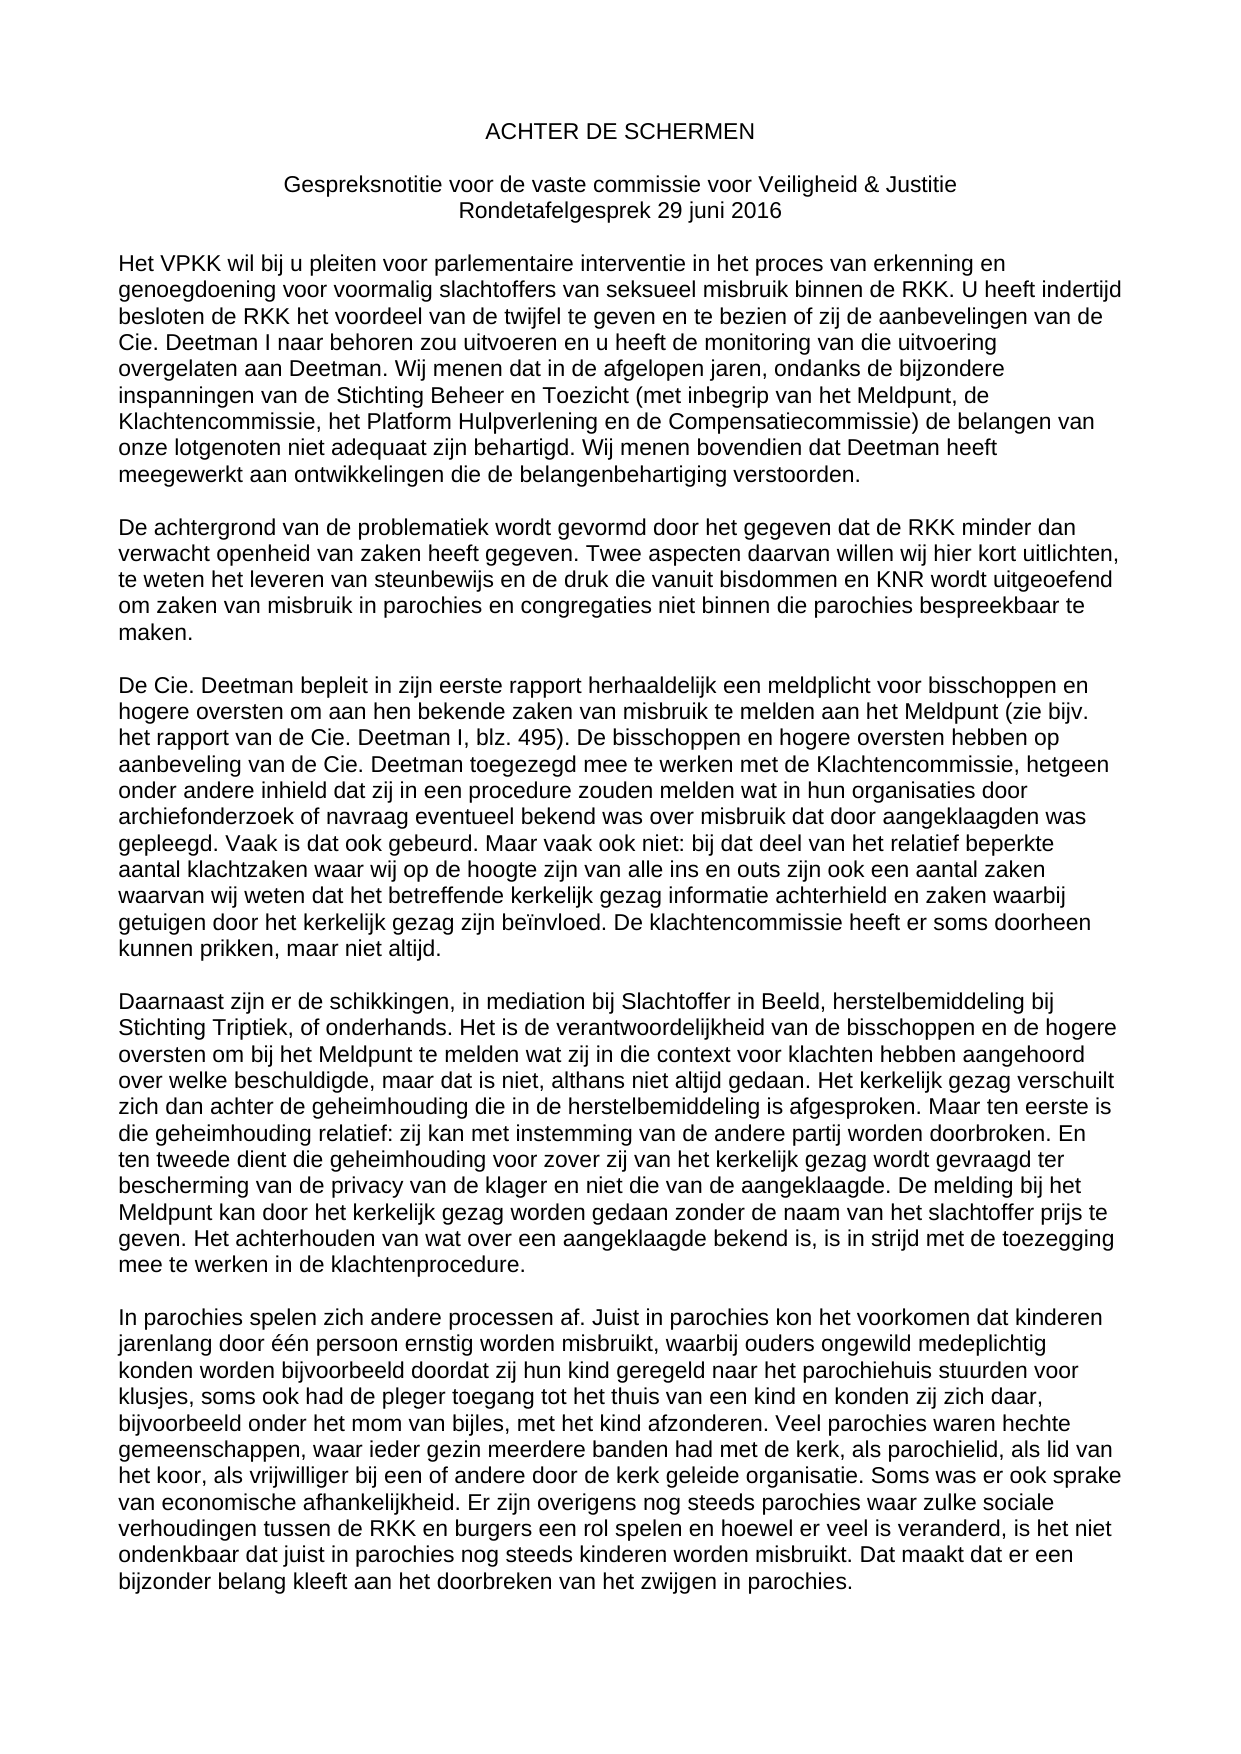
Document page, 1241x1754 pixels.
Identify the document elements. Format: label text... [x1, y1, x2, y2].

text De Cie. Deetman bepleit in zijn eerste rapport herhaaldelijk een meldplicht voor bisschoppen en hogere oversten om aan hen bekende zaken van misbruik te melden aan het Meldpunt (zie bijv. het rapport van de Cie. Deetman I, blz. 495). De bisschoppen en hogere oversten hebben op aanbeveling van de Cie. Deetman toegezegd mee te werken met de Klachtencommissie, hetgeen onder andere inhield dat zij in een procedure zouden melden wat in hun organisaties door archiefonderzoek of navraag eventueel bekend was over misbruik dat door aangeklaagden was gepleegd. Vaak is dat ook gebeurd. Maar vaak ook niet: bij dat deel van het relatief beperkte aantal klachtzaken waar wij op de hoogte zijn van alle ins en outs zijn ook een aantal zaken waarvan wij weten dat het betreffende kerkelijk gezag informatie achterhield en zaken waarbij getuigen door het kerkelijk gezag zijn beïnvloed. De klachtencommissie heeft er soms doorheen kunnen prikken, maar niet altijd. [118, 672, 1122, 961]
text Rondetafelgesprek 29 juni 2016 [118, 197, 1122, 223]
text Daarnaast zijn er de schikkingen, in mediation bij Slachtoffer in Beeld, herstelbemiddeling bij Stichting Triptiek, of onderhands. Het is de verantwoordelijkheid van de bisschoppen en de hogere oversten om bij het Meldpunt te melden wat zij in die context voor klachten hebben aangehoord over welke beschuldigde, maar dat is niet, althans niet altijd gedaan. Het kerkelijk gezag verschuilt zich dan achter de geheimhouding die in de herstelbemiddeling is afgesproken. Maar ten eerste is die geheimhouding relatief: zij kan met instemming van de andere partij worden doorbroken. En ten tweede dient die geheimhouding voor zover zij van het kerkelijk gezag wordt gevraagd ter bescherming van de privacy van de klager en niet die van de aangeklaagde. De melding bij het Meldpunt kan door het kerkelijk gezag worden gedaan zonder de naam van het slachtoffer prijs te geven. Het achterhouden van wat over een aangeklaagde bekend is, is in strijd met de toezegging mee te werken in de klachtenprocedure. [118, 988, 1122, 1278]
text ACHTER DE SCHERMEN [118, 118, 1122, 144]
text Het VPKK wil bij u pleiten voor parlementaire interventie in het proces van erkenning en genoegdoening voor voormalig slachtoffers van seksueel misbruik binnen de RKK. U heeft indertijd besloten de RKK het voordeel van de twijfel te geven en te bezien of zij de aanbevelingen van de Cie. Deetman I naar behoren zou uitvoeren en u heeft de monitoring van die uitvoering overgelaten aan Deetman. Wij menen dat in de afgelopen jaren, ondanks de bijzondere inspanningen van de Stichting Beheer en Toezicht (met inbegrip van het Meldpunt, de Klachtencommissie, het Platform Hulpverlening en de Compensatiecommissie) de belangen van onze lotgenoten niet adequaat zijn behartigd. Wij menen bovendien dat Deetman heeft meegewerkt aan ontwikkelingen die de belangenbehartiging verstoorden. [118, 250, 1122, 487]
text In parochies spelen zich andere processen af. Juist in parochies kon het voorkomen dat kinderen jarenlang door één persoon ernstig worden misbruikt, waarbij ouders ongewild medeplichtig konden worden bijvoorbeeld doordat zij hun kind geregeld naar het parochiehuis stuurden voor klusjes, soms ook had de pleger toegang tot het thuis van een kind en konden zij zich daar, bijvoorbeeld onder het mom van bijles, met het kind afzonderen. Veel parochies waren hechte gemeenschappen, waar ieder gezin meerdere banden had met de kerk, als parochielid, als lid van het koor, als vrijwilliger bij een of andere door de kerk geleide organisatie. Soms was er ook sprake van economische afhankelijkheid. Er zijn overigens nog steeds parochies waar zulke sociale verhoudingen tussen de RKK en burgers een rol spelen en hoewel er veel is veranderd, is het niet ondenkbaar dat juist in parochies nog steeds kinderen worden misbruikt. Dat maakt dat er een bijzonder belang kleeft aan het doorbreken van het zwijgen in parochies. [118, 1304, 1122, 1594]
text Gespreksnotitie voor de vaste commissie voor Veiligheid & Justitie [118, 171, 1122, 197]
text De achtergrond van de problematiek wordt gevormd door het gegeven dat de RKK minder dan verwacht openheid van zaken heeft gegeven. Twee aspecten daarvan willen wij hier kort uitlichten, te weten het leveren van steunbewijs en de druk die vanuit bisdommen en KNR wordt uitgeoefend om zaken van misbruik in parochies en congregaties niet binnen die parochies bespreekbaar te maken. [118, 513, 1122, 645]
